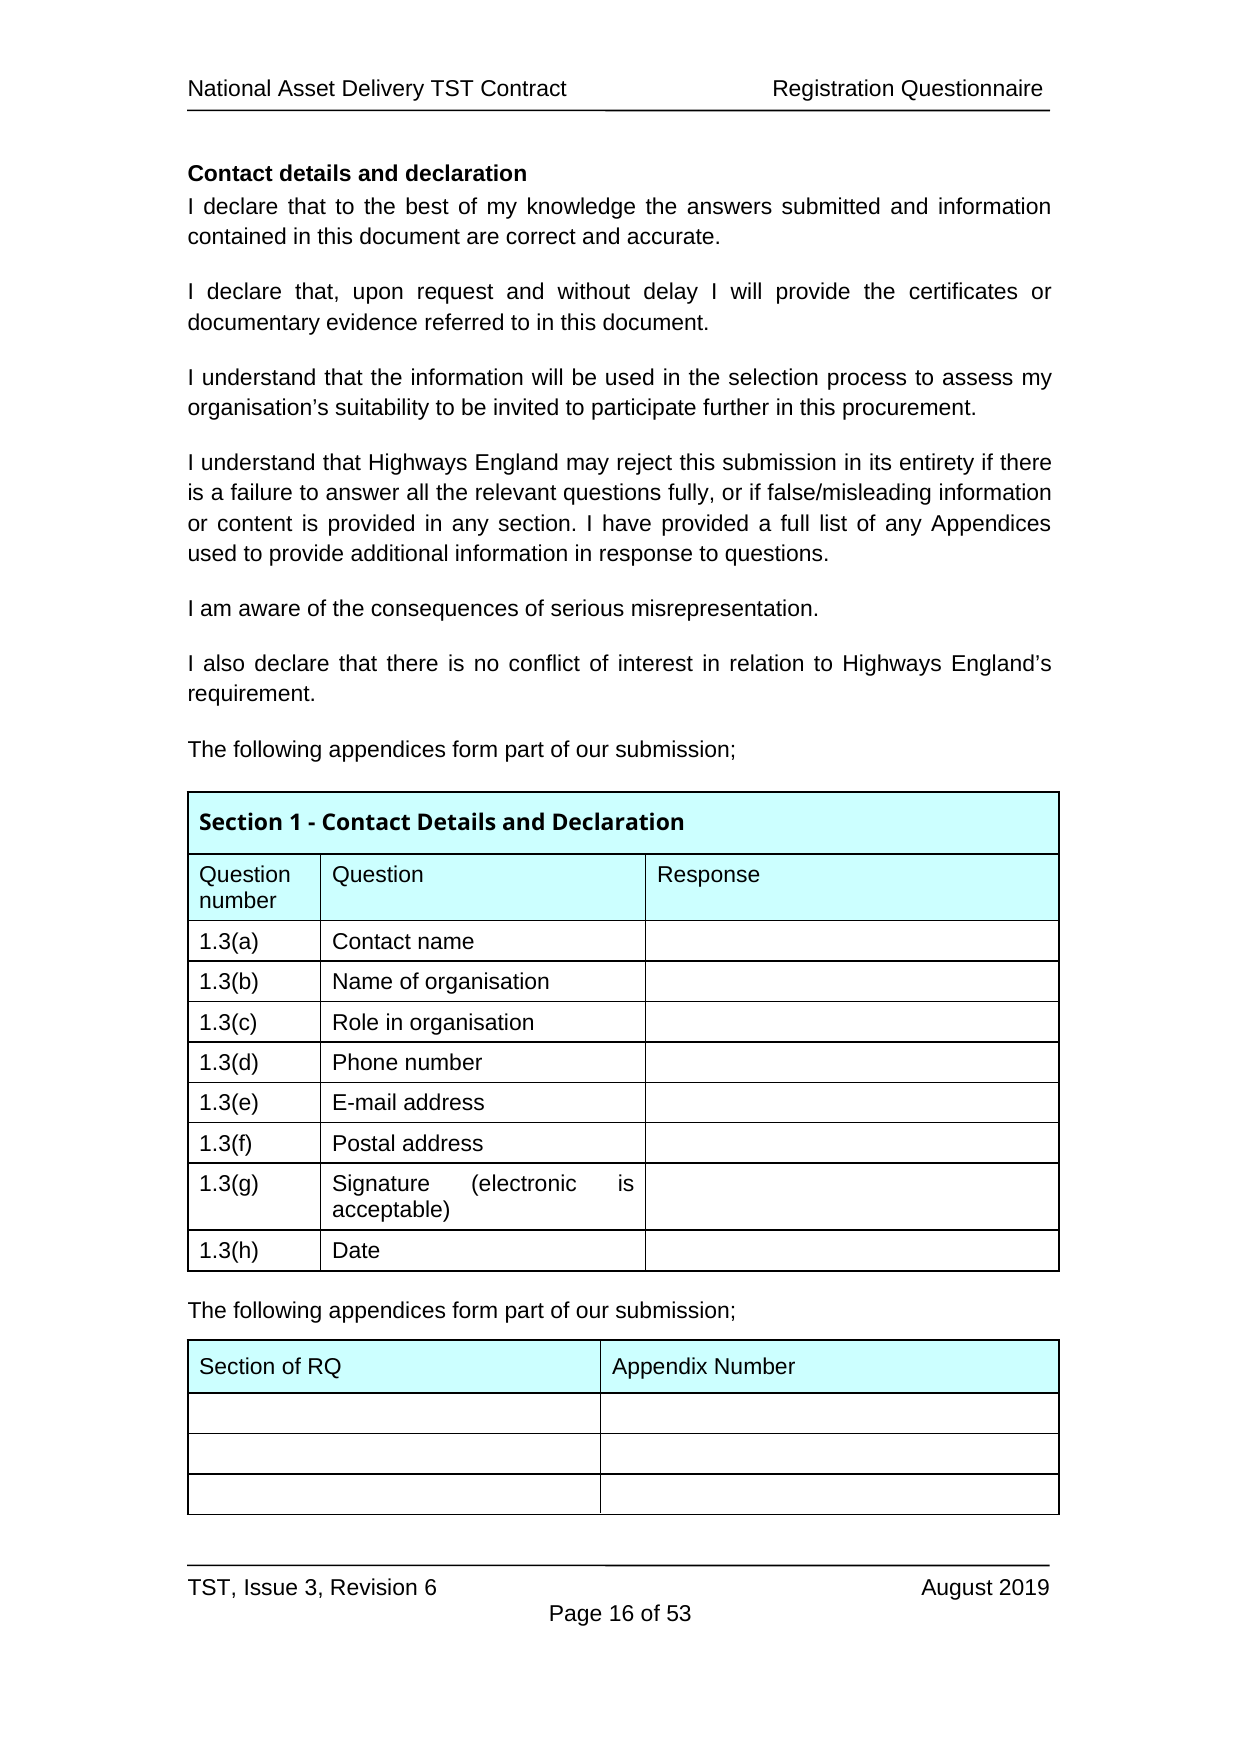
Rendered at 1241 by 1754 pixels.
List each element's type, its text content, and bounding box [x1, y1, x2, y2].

table_cell Contact name [321, 921, 645, 960]
table_cell Question number [189, 855, 320, 920]
table_cell 1.3(b) [189, 962, 320, 1001]
text I understand that Highways England may reject this submission in its entirety if there is a failure to answer all the relevant questions fully, or if false/misleading information or content is provided in any section. I have provided a full list of any Appendices used to provide additional information in response to questions. [187, 449, 1053, 566]
table_cell [646, 1083, 1058, 1122]
table_cell Date [321, 1231, 645, 1269]
table_cell 1.3(f) [189, 1123, 320, 1162]
text I understand that the information will be used in the selection process to assess my organisation’s suitability to be invited to participate further in this procurement. [187, 364, 1053, 420]
table_cell [601, 1475, 1058, 1513]
table_cell 1.3(c) [189, 1002, 320, 1041]
table_cell Role in organisation [321, 1002, 645, 1041]
table_header Section of RQ [189, 1341, 600, 1392]
table_cell Question [321, 855, 645, 920]
table_cell [601, 1434, 1058, 1473]
table_cell [646, 1231, 1058, 1269]
table_cell Name of organisation [321, 962, 645, 1001]
table_cell [646, 962, 1058, 1001]
table_cell 1.3(g) [189, 1164, 320, 1229]
table_cell 1.3(h) [189, 1231, 320, 1269]
text I also declare that there is no conflict of interest in relation to Highways England’s requirement. [187, 650, 1053, 707]
table_cell Postal address [321, 1123, 645, 1162]
table_cell 1.3(a) [189, 921, 320, 960]
table_cell [189, 1475, 600, 1513]
table_header Section 1 - Contact Details and Declaration [189, 793, 1058, 853]
table_cell [646, 1002, 1058, 1041]
text Contact details and declaration [187, 160, 1053, 187]
table_cell [646, 1123, 1058, 1162]
table_cell [646, 921, 1058, 960]
text I declare that, upon request and without delay I will provide the certificates or documentary evidence referred to in this document. [187, 278, 1053, 335]
table_cell [646, 1043, 1058, 1081]
text I am aware of the consequences of serious misrepresentation. [187, 595, 1053, 621]
text The following appendices form part of our submission; [187, 1297, 1053, 1323]
table_cell 1.3(e) [189, 1083, 320, 1122]
table_cell [601, 1394, 1058, 1433]
text The following appendices form part of our submission; [187, 736, 1053, 762]
table_cell E-mail address [321, 1083, 645, 1122]
table_cell Phone number [321, 1043, 645, 1081]
table_cell Signature (electronic is acceptable) [321, 1164, 645, 1229]
table_cell [189, 1434, 600, 1473]
text I declare that to the best of my knowledge the answers submitted and information contained in this document are correct and accurate. [187, 193, 1053, 249]
table_cell Response [646, 855, 1058, 920]
table_header Appendix Number [601, 1341, 1058, 1392]
table_cell [646, 1164, 1058, 1229]
table_cell 1.3(d) [189, 1043, 320, 1081]
table_cell [189, 1394, 600, 1433]
